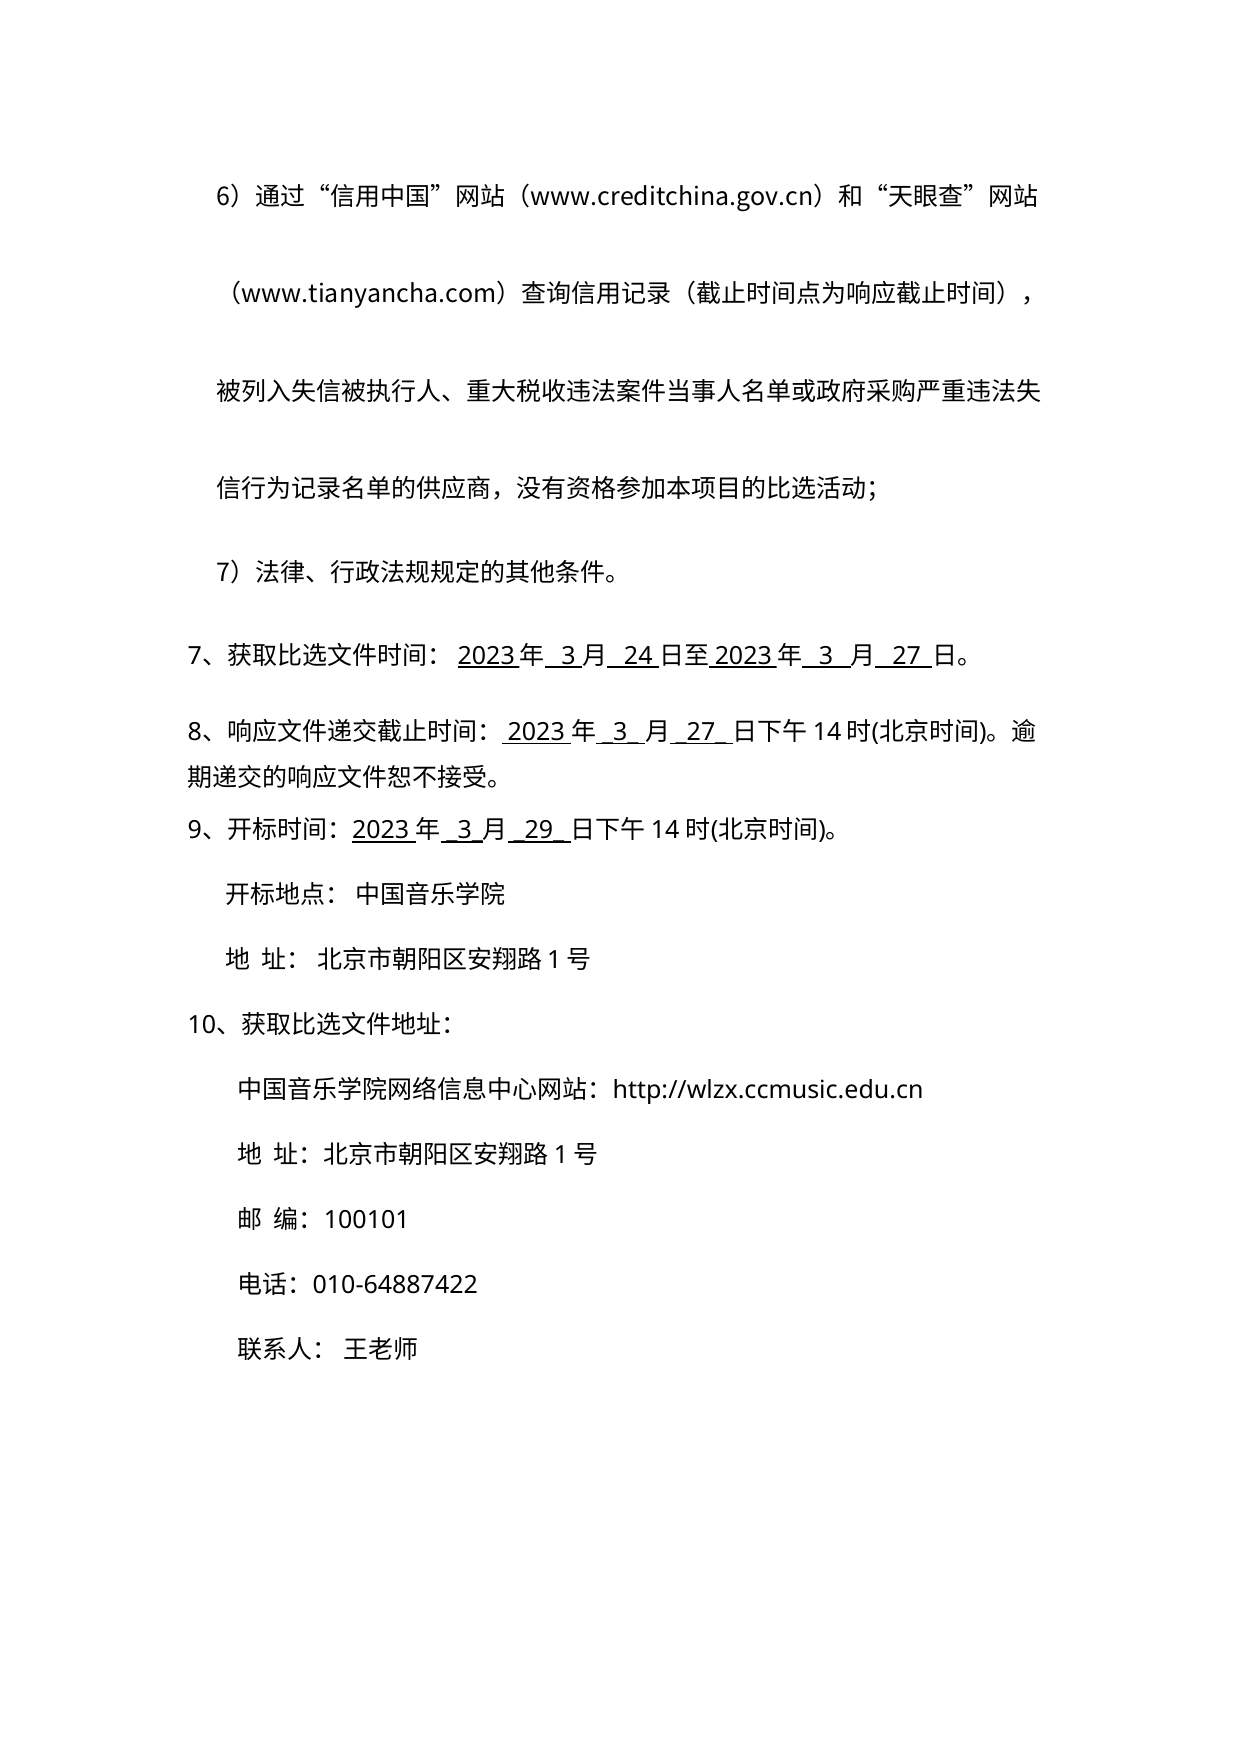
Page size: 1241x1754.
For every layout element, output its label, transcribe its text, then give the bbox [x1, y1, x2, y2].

text 电话：010-64887422 [187, 1251, 1053, 1316]
text 地 址： 北京市朝阳区安翔路1号 [187, 926, 1053, 991]
text 邮 编：100101 [187, 1186, 1053, 1251]
text 6）通过“信用中国”网站（www.creditchina.gov.cn）和“天眼查”网站（www.tianyancha.com）查询信用记录（截止时间点为响应截止时间），被列入失信被执行人、重大税收违法案件当事人名单或政府采购严重违法失信行为记录名单的供应商，没有资格参加本项目的比选活动； [216, 162, 1051, 519]
text 中国音乐学院网络信息中心网站：http://wlzx.ccmusic.edu.cn [187, 1056, 1053, 1121]
text 7）法律、行政法规规定的其他条件。 [216, 538, 1051, 603]
text 7、获取比选文件时间： 2023年 _3 月 _24 日至 2023年 _3_ 月 _27_日。 [187, 621, 1053, 686]
text 地 址：北京市朝阳区安翔路1号 [187, 1121, 1053, 1186]
text 联系人： 王老师 [187, 1316, 1053, 1381]
text 开标地点： 中国音乐学院 [187, 861, 1053, 926]
text 9、开标时间：2023 年 _3_月 _29_ 日下午14 时(北京时间)。 [187, 796, 1053, 861]
text 10、获取比选文件地址： [187, 991, 1053, 1056]
text 8、响应文件递交截止时间： 2023 年 _3_ 月 _27_ 日下午14时(北京时间)。逾期递交的响应文件恕不接受。 [187, 704, 1053, 796]
